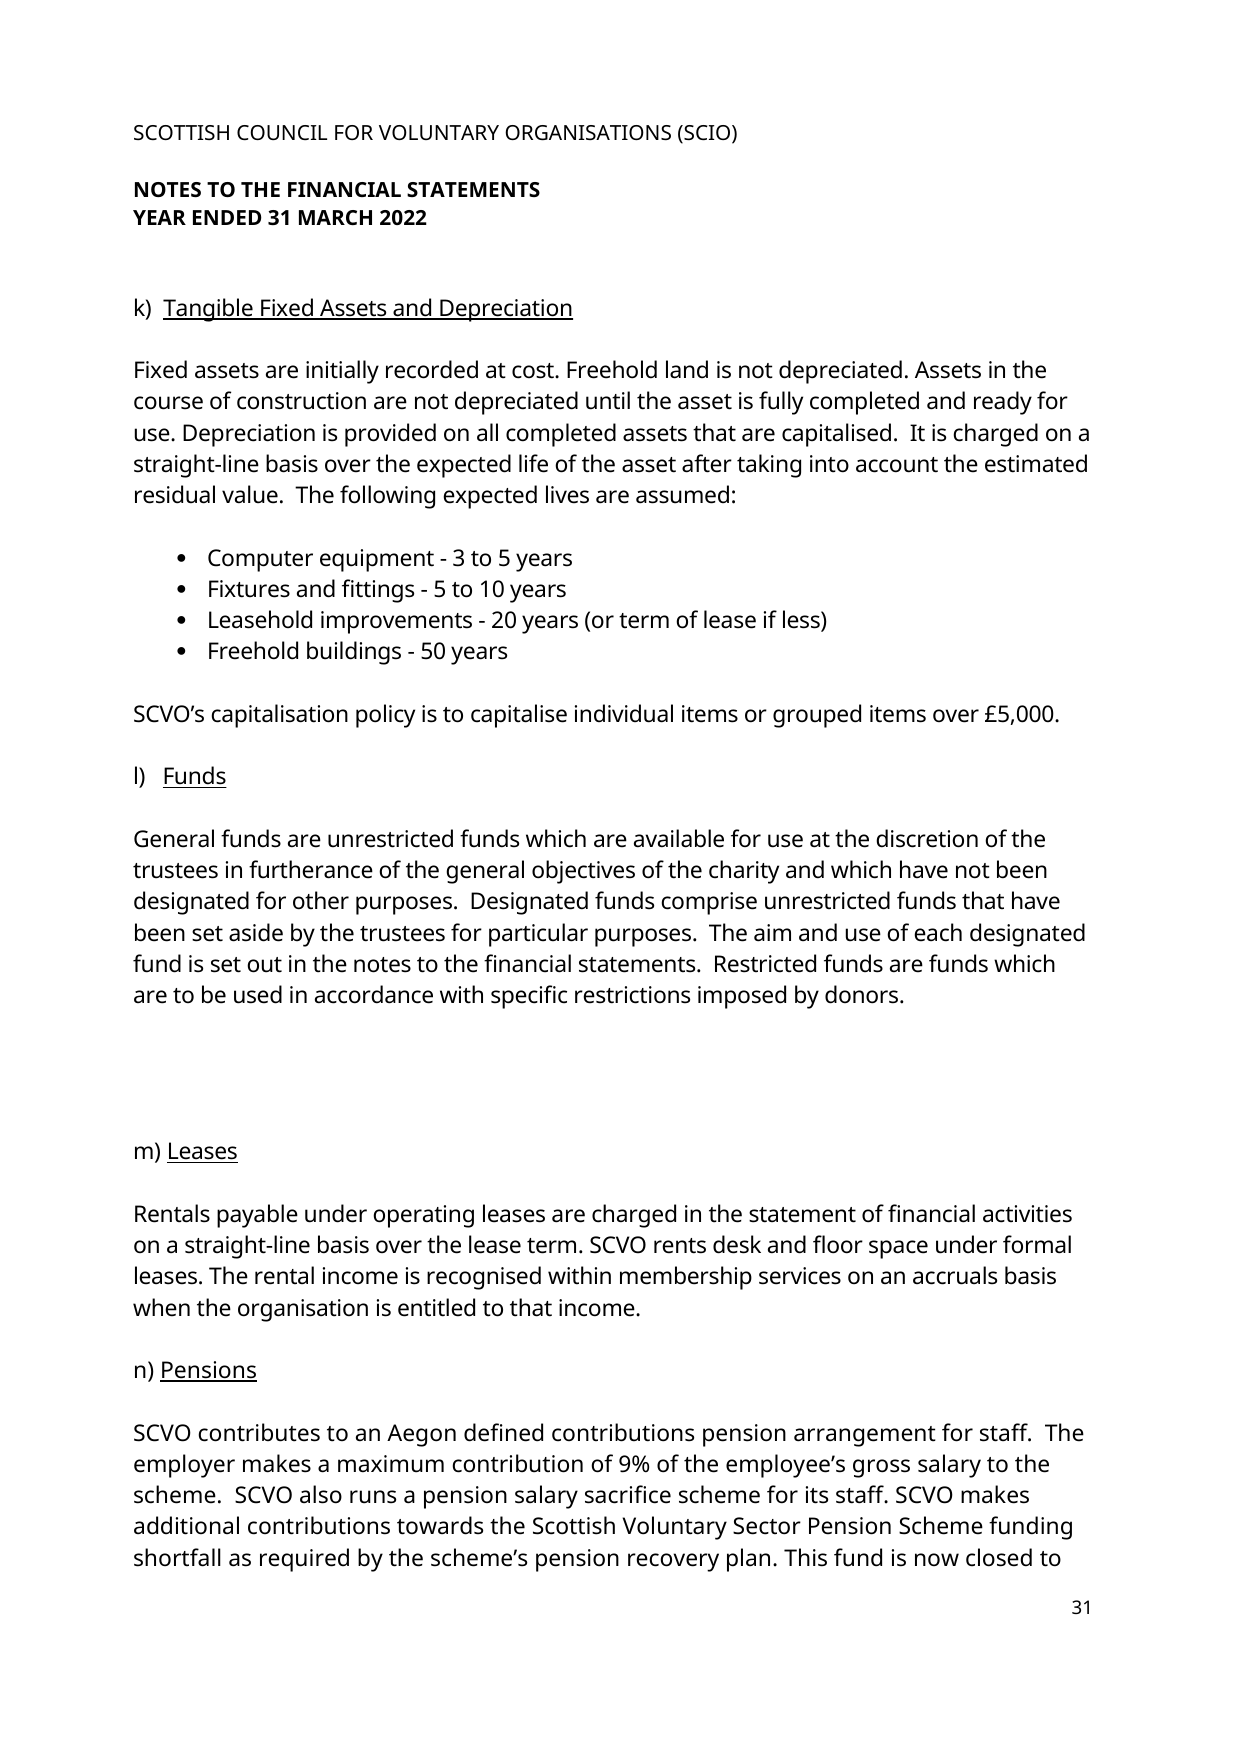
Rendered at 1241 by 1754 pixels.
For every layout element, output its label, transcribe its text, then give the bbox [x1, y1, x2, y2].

text Rentals payable under operating leases are charged in the statement of financial activities on a straight-line basis over the lease term. SCVO rents desk and floor space under formal leases. The rental income is recognised within membership services on an accruals basis when the organisation is entitled to that income. [133, 1198, 1093, 1323]
text Fixed assets are initially recorded at cost. Freehold land is not depreciated. Assets in the course of construction are not depreciated until the asset is fully completed and ready for use. Depreciation is provided on all completed assets that are capitalised. It is charged on a straight-line basis over the expected life of the asset after taking into account the estimated residual value. The following expected lives are assumed: [133, 354, 1093, 510]
list Computer equipment - 3 to 5 years [177, 542, 1093, 573]
text m) Leases [133, 1135, 1093, 1167]
list Freehold buildings - 50 years [177, 635, 1093, 667]
text n) Pensions [133, 1354, 1093, 1385]
text SCVO’s capitalisation policy is to capitalise individual items or grouped items over £5,000. [133, 698, 1093, 729]
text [133, 1417, 1093, 1573]
text General funds are unrestricted funds which are available for use at the discretion of the trustees in furtherance of the general objectives of the charity and which have not been designated for other purposes. Designated funds comprise unrestricted funds that have been set aside by the trustees for particular purposes. The aim and use of each designated fund is set out in the notes to the financial statements. Restricted funds are funds which are to be used in accordance with specific restrictions imposed by donors. [133, 823, 1093, 1010]
text k) Tangible Fixed Assets and Depreciation [133, 292, 1093, 323]
list Leasehold improvements - 20 years (or term of lease if less) [177, 604, 1093, 635]
list Fixtures and fittings - 5 to 10 years [177, 573, 1093, 604]
text l) Funds [133, 760, 1093, 792]
